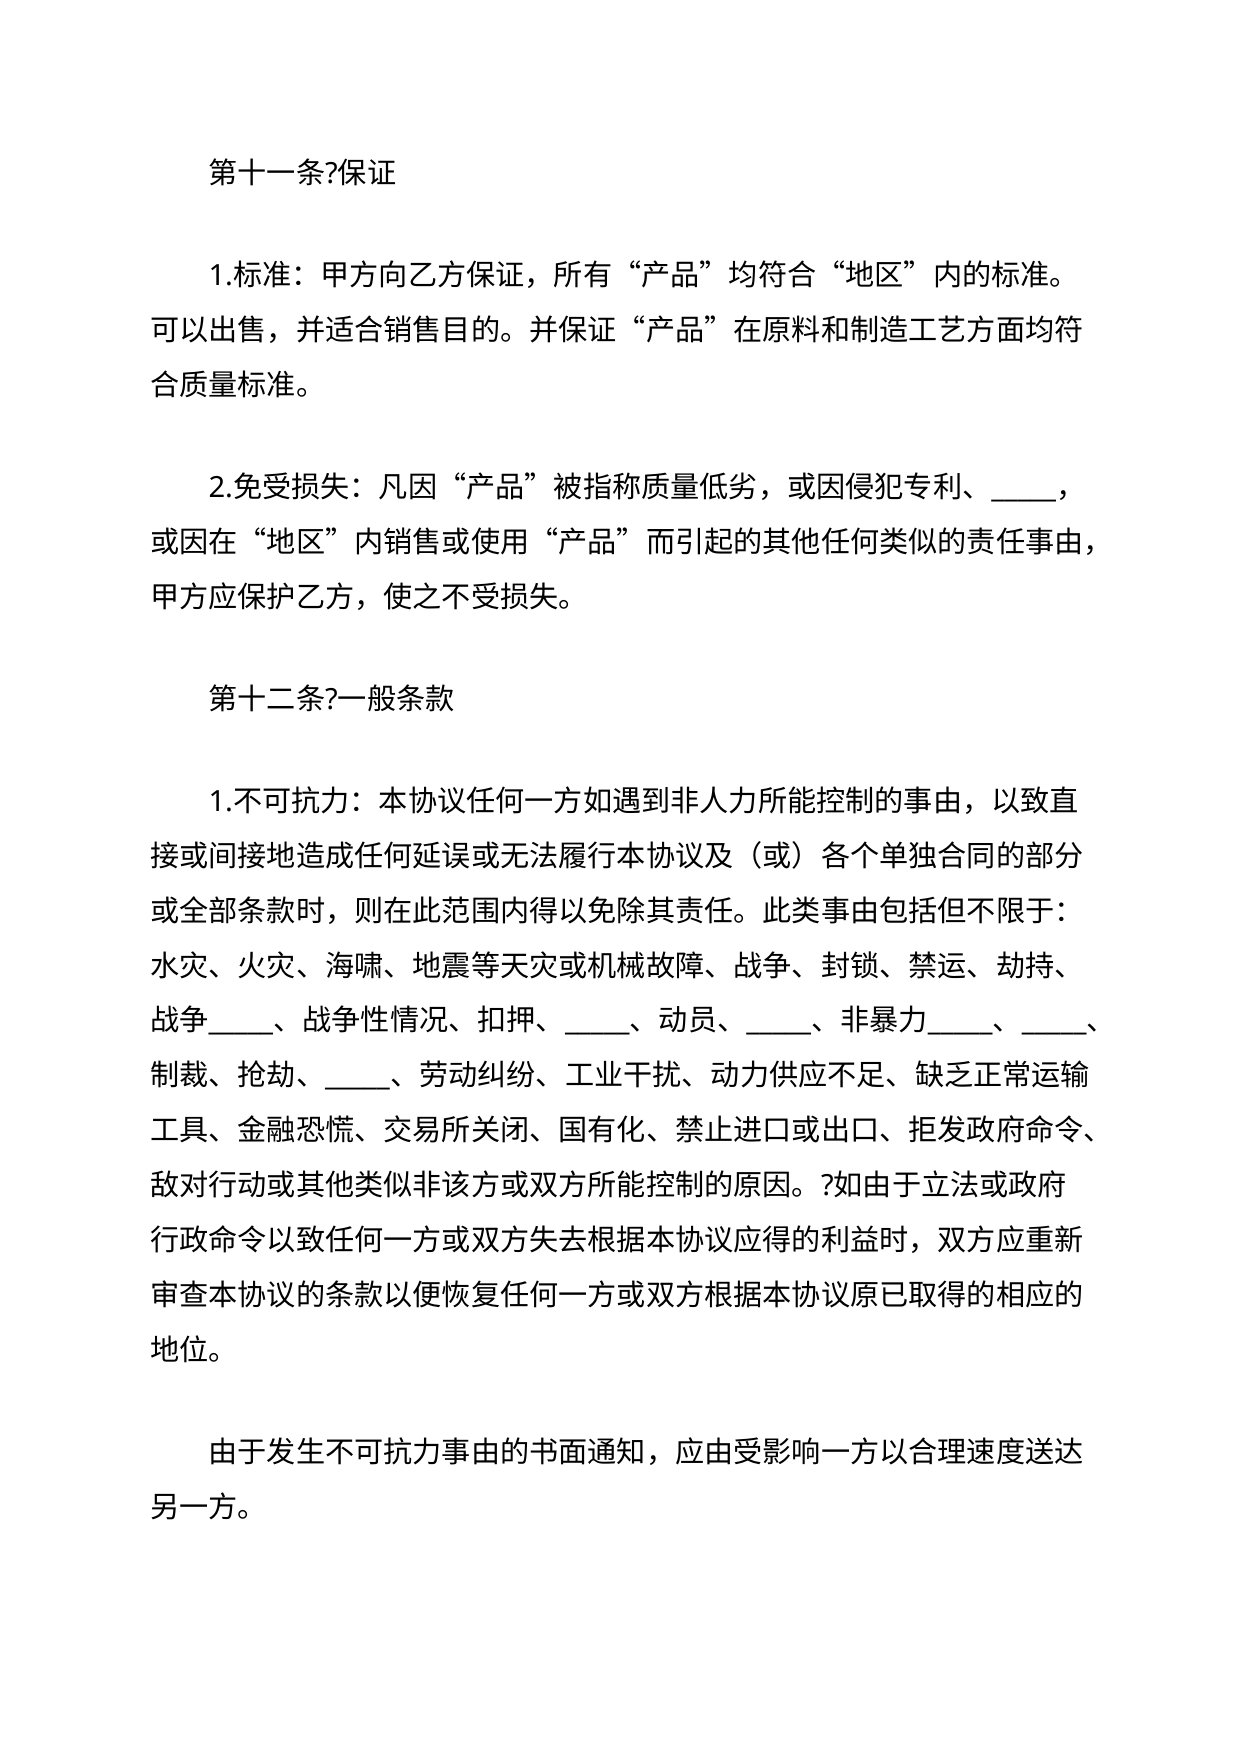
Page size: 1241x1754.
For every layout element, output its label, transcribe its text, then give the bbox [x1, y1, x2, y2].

text 1.标准：甲方向乙方保证，所有“产品”均符合“地区”内的标准。可以出售，并适合销售目的。并保证“产品”在原料和制造工艺方面均符合质量标准。 [150, 252, 1090, 404]
text 1.不可抗力：本协议任何一方如遇到非人力所能控制的事由，以致直接或间接地造成任何延误或无法履行本协议及（或）各个单独合同的部分或全部条款时，则在此范围内得以免除其责任。此类事由包括但不限于：水灾、火灾、海啸、地震等天灾或机械故障、战争、封锁、禁运、劫持、战争_____、战争性情况、扣押、_____、动员、_____、非暴力_____、_____、制裁、抢劫、_____、劳动纠纷、工业干扰、动力供应不足、缺乏正常运输工具、金融恐慌、交易所关闭、国有化、禁止进口或出口、拒发政府命令、敌对行动或其他类似非该方或双方所能控制的原因。?如由于立法或政府行政命令以致任何一方或双方失去根据本协议应得的利益时，双方应重新审查本协议的条款以便恢复任何一方或双方根据本协议原已取得的相应的地位。 [150, 777, 1090, 1369]
text 第十二条?一般条款 [150, 675, 1090, 718]
text 2.免受损失：凡因“产品”被指称质量低劣，或因侵犯专利、_____，或因在“地区”内销售或使用“产品”而引起的其他任何类似的责任事由，甲方应保护乙方，使之不受损失。 [150, 464, 1090, 616]
text 由于发生不可抗力事由的书面通知，应由受影响一方以合理速度送达另一方。 [150, 1428, 1090, 1526]
text 第十一条?保证 [150, 150, 1090, 192]
